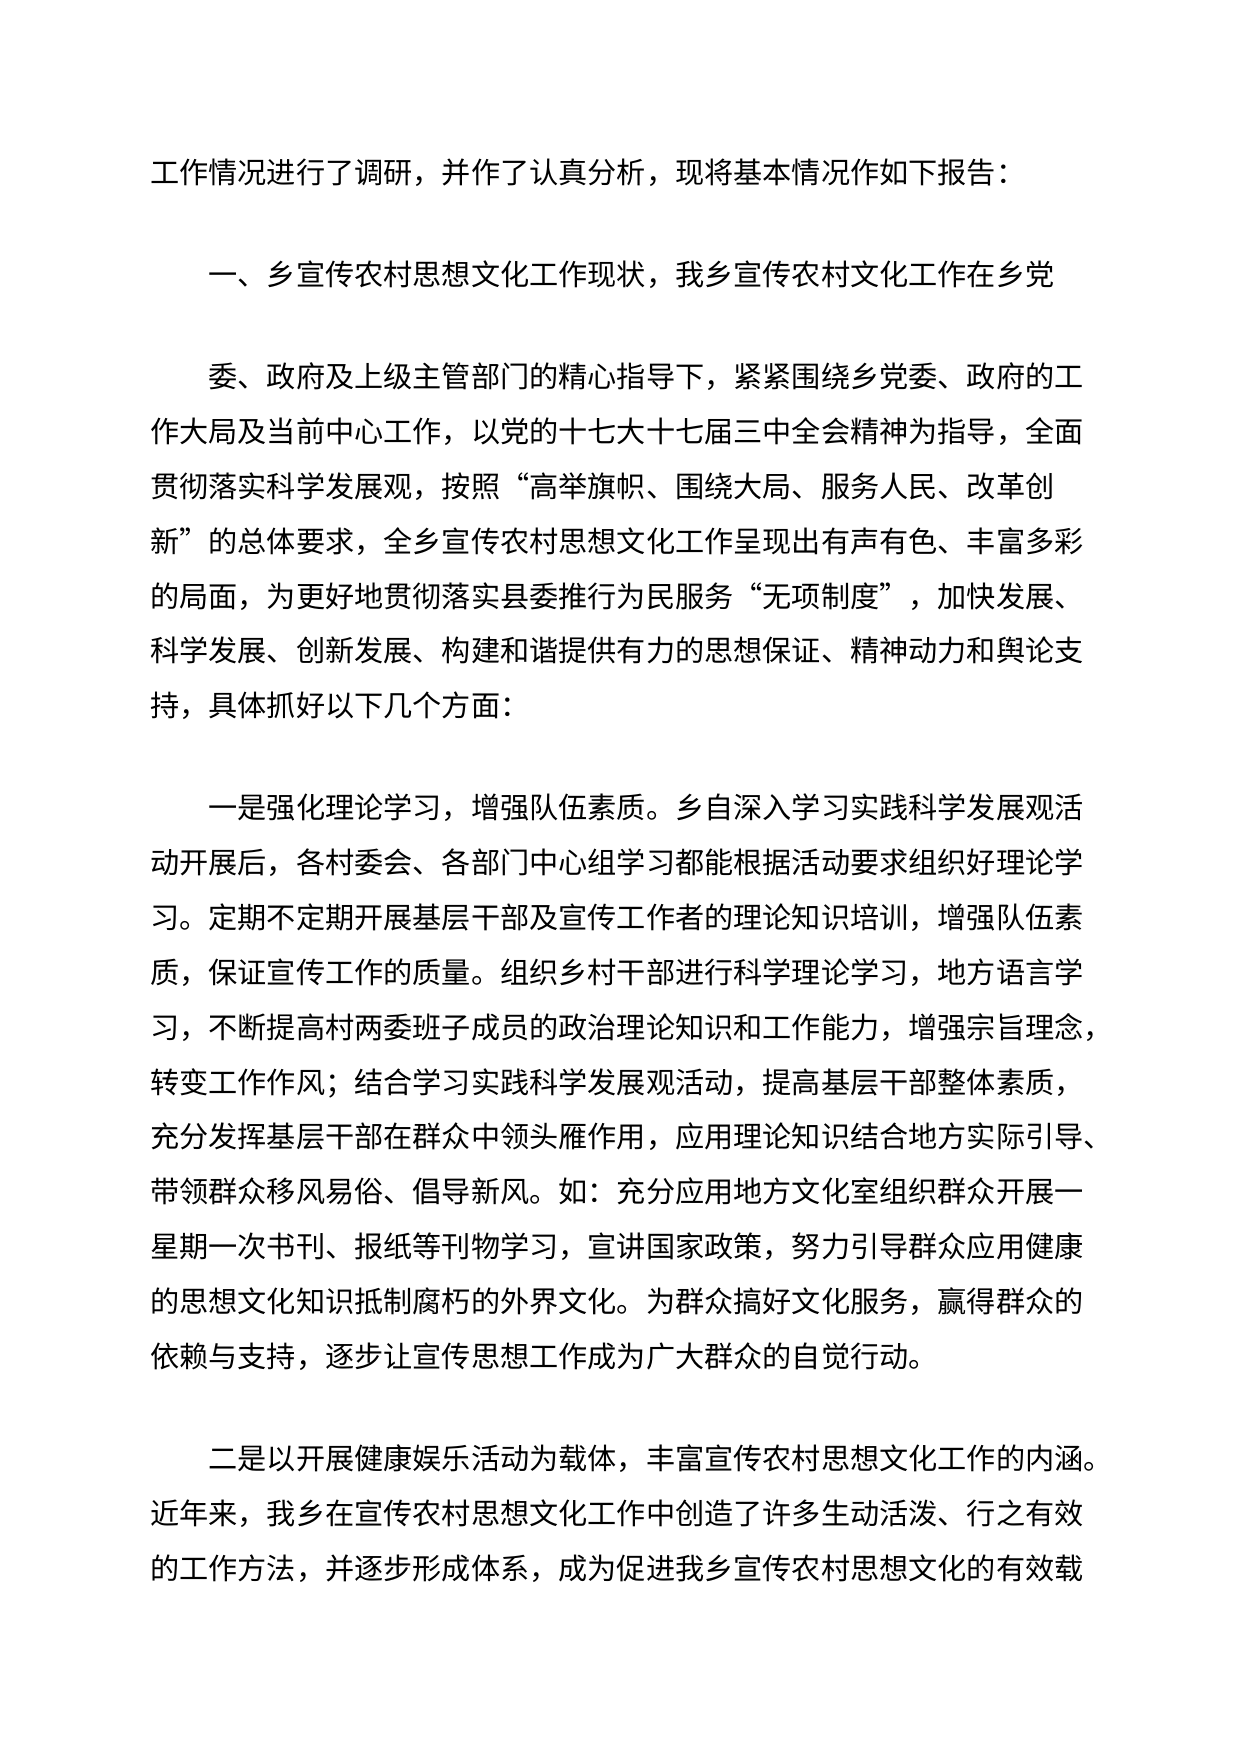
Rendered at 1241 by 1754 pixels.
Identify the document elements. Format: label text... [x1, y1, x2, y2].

text 委、政府及上级主管部门的精心指导下，紧紧围绕乡党委、政府的工作大局及当前中心工作，以党的十七大十七届三中全会精神为指导，全面贯彻落实科学发展观，按照“高举旗帜、围绕大局、服务人民、改革创新”的总体要求，全乡宣传农村思想文化工作呈现出有声有色、丰富多彩的局面，为更好地贯彻落实县委推行为民服务“无项制度”，加快发展、科学发展、创新发展、构建和谐提供有力的思想保证、精神动力和舆论支持，具体抓好以下几个方面： [150, 353, 1090, 725]
text 一、乡宣传农村思想文化工作现状，我乡宣传农村文化工作在乡党 [150, 252, 1090, 294]
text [150, 1435, 1090, 1587]
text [150, 150, 1090, 192]
text 一是强化理论学习，增强队伍素质。乡自深入学习实践科学发展观活动开展后，各村委会、各部门中心组学习都能根据活动要求组织好理论学习。定期不定期开展基层干部及宣传工作者的理论知识培训，增强队伍素质，保证宣传工作的质量。组织乡村干部进行科学理论学习，地方语言学习，不断提高村两委班子成员的政治理论知识和工作能力，增强宗旨理念，转变工作作风；结合学习实践科学发展观活动，提高基层干部整体素质，充分发挥基层干部在群众中领头雁作用，应用理论知识结合地方实际引导、带领群众移风易俗、倡导新风。如：充分应用地方文化室组织群众开展一星期一次书刊、报纸等刊物学习，宣讲国家政策，努力引导群众应用健康的思想文化知识抵制腐朽的外界文化。为群众搞好文化服务，赢得群众的依赖与支持，逐步让宣传思想工作成为广大群众的自觉行动。 [150, 785, 1090, 1376]
